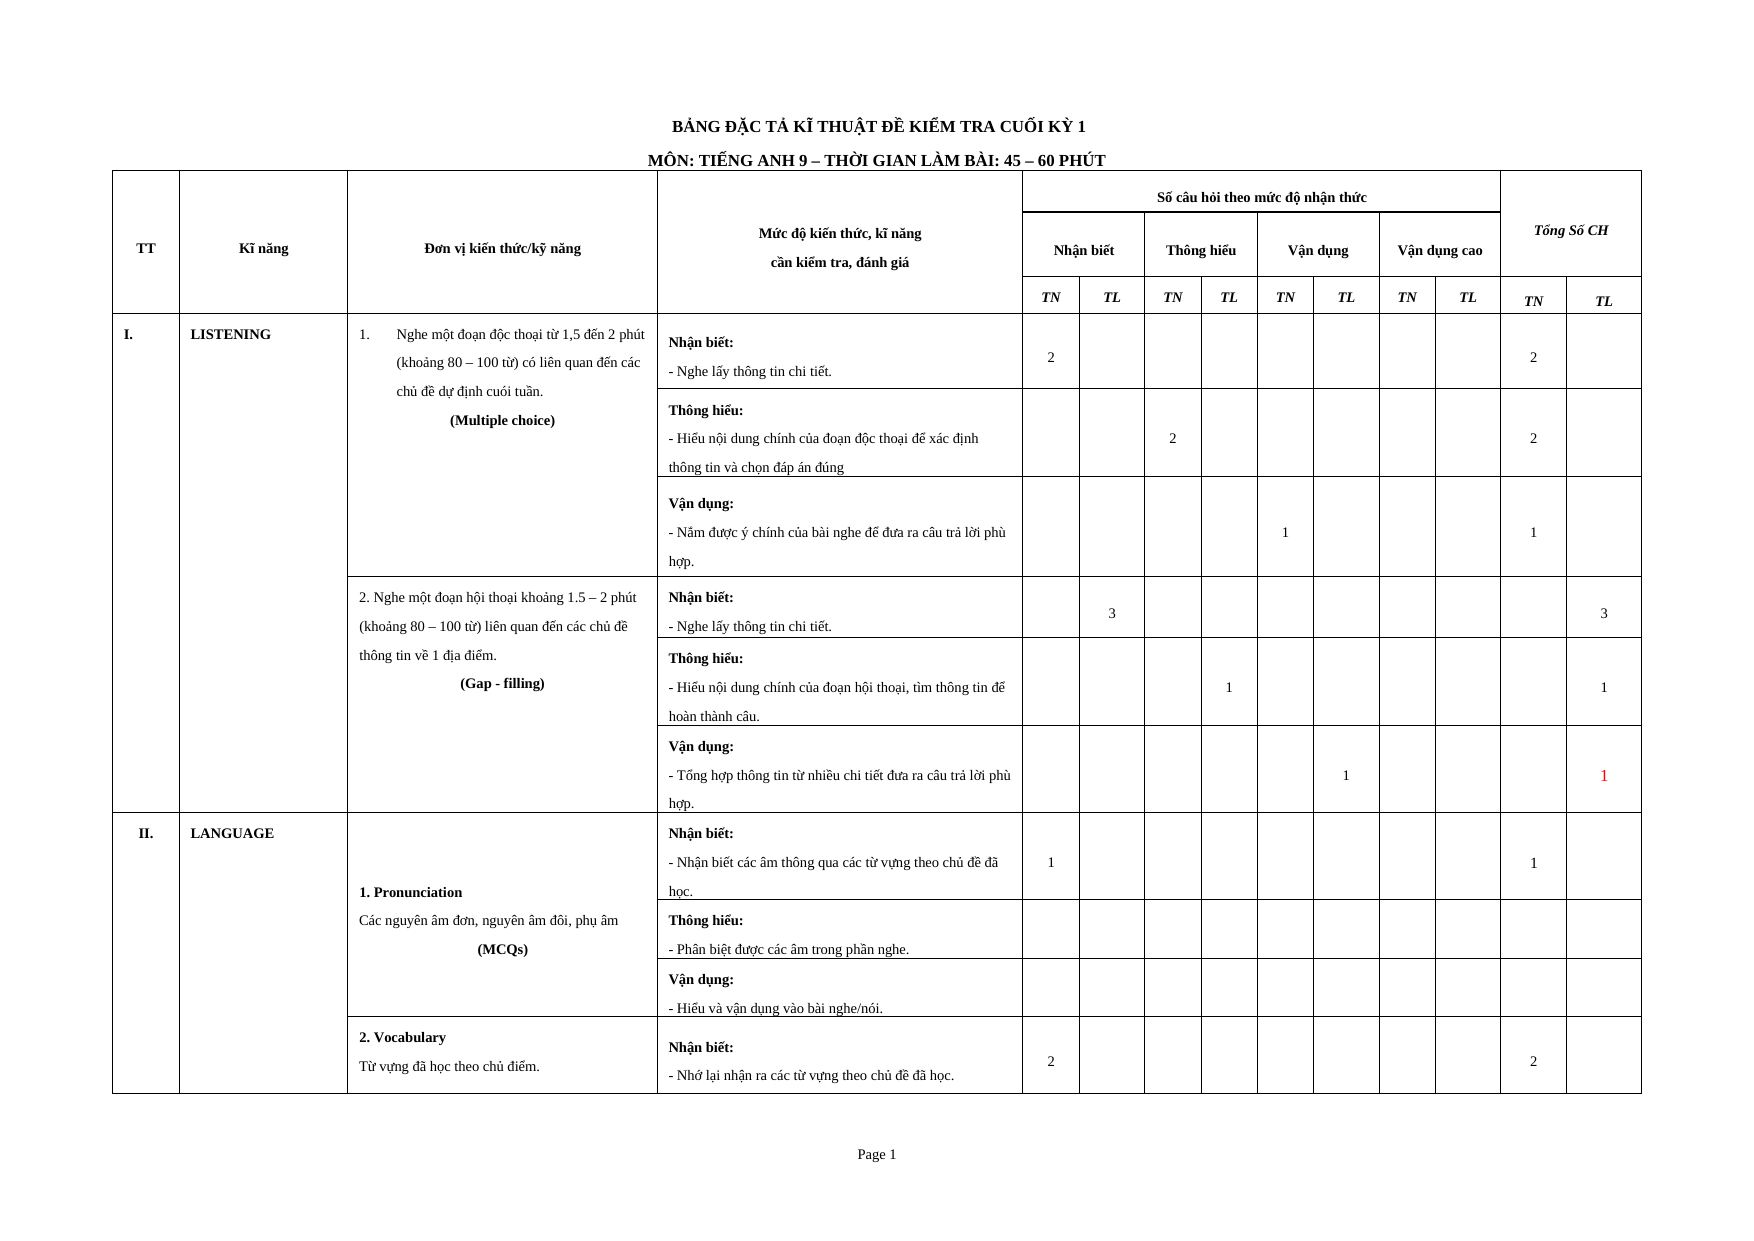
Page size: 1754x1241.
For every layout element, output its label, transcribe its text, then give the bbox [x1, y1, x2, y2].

table_cell [1258, 1017, 1313, 1093]
table_cell [1501, 726, 1566, 812]
table_cell [1567, 389, 1641, 476]
table_cell [1023, 959, 1079, 1016]
table_header Mức độ kiến thức, kĩ năng cần kiểm tra, đánh giá [658, 171, 1022, 312]
text BẢNG ĐẶC TẢ KĨ THUẬT ĐỀ KIỂM TRA CUỐI KỲ 1 [118, 103, 1636, 137]
table_cell 3 [1567, 577, 1641, 637]
table_cell 2 [1145, 389, 1201, 476]
table_cell [1314, 314, 1379, 388]
table_cell Nhận biết: - Nhận biết các âm thông qua các từ vựng theo chủ đề đã học. [658, 813, 1022, 899]
table_cell [1567, 813, 1641, 899]
table_cell [1567, 314, 1641, 388]
table_cell Vận dụng: - Tổng hợp thông tin từ nhiều chi tiết đưa ra câu trả lời phù hợp. [658, 726, 1022, 812]
table_cell Nhận biết: - Nghe lấy thông tin chi tiết. [658, 314, 1022, 388]
table_cell [1202, 314, 1257, 388]
table_cell [1380, 813, 1435, 899]
table_cell 2 [1501, 1017, 1566, 1093]
table_cell 1 [1023, 813, 1079, 899]
table_cell [1380, 477, 1435, 576]
table_cell [1380, 959, 1435, 1016]
table_cell [1080, 314, 1144, 388]
table_cell [1314, 389, 1379, 476]
table_cell [1436, 389, 1500, 476]
table_cell [1436, 638, 1500, 724]
table_cell [1258, 813, 1313, 899]
table_cell [1145, 1017, 1201, 1093]
table_cell [1380, 726, 1435, 812]
table_cell 2 [1023, 1017, 1079, 1093]
table_cell TN [1145, 277, 1201, 312]
table_cell [1380, 638, 1435, 724]
table_cell [1501, 900, 1566, 958]
table_cell [1436, 726, 1500, 812]
table_cell 2. Nghe một đoạn hội thoại khoảng 1.5 – 2 phút (khoảng 80 – 100 từ) liên quan đến các chủ đề thông tin về 1 địa điểm. (Gap - filling) [348, 577, 657, 812]
table_cell TL [1080, 277, 1144, 312]
table_cell TN [1380, 277, 1435, 312]
table_cell 2 [1501, 314, 1566, 388]
table_cell [1436, 477, 1500, 576]
table_cell 2 [1501, 389, 1566, 476]
table_header Số câu hỏi theo mức độ nhận thức [1023, 171, 1500, 211]
table_cell [1567, 477, 1641, 576]
table_cell [1314, 1017, 1379, 1093]
table_cell 1 [1567, 726, 1641, 812]
table_cell 3 [1080, 577, 1144, 637]
table_cell [1202, 813, 1257, 899]
table_cell [1436, 577, 1500, 637]
table_cell [1080, 900, 1144, 958]
table_cell [1380, 1017, 1435, 1093]
table_cell LISTENING [180, 314, 347, 812]
table_cell [1080, 638, 1144, 724]
table_cell [1202, 900, 1257, 958]
table_cell [1258, 900, 1313, 958]
table_cell TN [1501, 277, 1566, 312]
table_cell [1258, 389, 1313, 476]
table_cell [1314, 638, 1379, 724]
table_header TT [113, 171, 179, 312]
table_cell TL [1436, 277, 1500, 312]
table_cell [1436, 1017, 1500, 1093]
table_cell [1380, 389, 1435, 476]
table_cell [1080, 726, 1144, 812]
table_cell Vận dụng: - Nắm được ý chính của bài nghe để đưa ra câu trả lời phù hợp. [658, 477, 1022, 576]
table_cell [1202, 389, 1257, 476]
table_cell [1145, 726, 1201, 812]
table_cell Thông hiểu: - Hiểu nội dung chính của đoạn độc thoại để xác định thông tin và chọn đáp án đúng [658, 389, 1022, 476]
table_cell [1023, 477, 1079, 576]
table_cell [1567, 959, 1641, 1016]
table_cell [1501, 959, 1566, 1016]
table_cell 1 [1501, 477, 1566, 576]
table_cell [1023, 389, 1079, 476]
table_cell [1080, 813, 1144, 899]
table_cell TL [1314, 277, 1379, 312]
table_cell [1436, 813, 1500, 899]
table_cell 1. Pronunciation Các nguyên âm đơn, nguyên âm đôi, phụ âm (MCQs) [348, 813, 657, 1016]
table_cell [1023, 638, 1079, 724]
table_cell [1258, 314, 1313, 388]
table_cell [1202, 726, 1257, 812]
table_cell Nhận biết [1023, 213, 1144, 276]
table_cell [1567, 900, 1641, 958]
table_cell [348, 1017, 657, 1093]
table_cell [1436, 900, 1500, 958]
table_cell I. [113, 314, 179, 812]
table_cell [1380, 314, 1435, 388]
table_cell [1501, 638, 1566, 724]
table_cell Thông hiểu [1145, 213, 1257, 276]
table_cell TL [1567, 277, 1641, 312]
table_cell [1501, 577, 1566, 637]
table_cell Thông hiểu: - Hiểu nội dung chính của đoạn hội thoại, tìm thông tin để hoàn thành câu. [658, 638, 1022, 724]
table_cell [1314, 477, 1379, 576]
table_cell II. [113, 813, 179, 1093]
text MÔN: TIẾNG ANH 9 – THỜI GIAN LÀM BÀI: 45 – 60 PHÚT [118, 137, 1636, 170]
table_cell [1023, 577, 1079, 637]
table_cell [1145, 314, 1201, 388]
table_cell 2 [1023, 314, 1079, 388]
table_cell [1145, 900, 1201, 958]
table_cell 1 [1501, 813, 1566, 899]
table_cell [1202, 959, 1257, 1016]
table_cell Nhận biết: - Nhớ lại nhận ra các từ vựng theo chủ đề đã học. [658, 1017, 1022, 1093]
table_cell [1258, 577, 1313, 637]
table_cell [1023, 900, 1079, 958]
table_cell 1 [1314, 726, 1379, 812]
table_header Đơn vị kiến thức/kỹ năng [348, 171, 657, 312]
table_cell [1023, 726, 1079, 812]
table_cell TN [1023, 277, 1079, 312]
table_header Tổng Số CH [1501, 171, 1641, 276]
table_cell [1080, 477, 1144, 576]
table_cell [1567, 1017, 1641, 1093]
table_cell [1145, 577, 1201, 637]
table_cell [1145, 813, 1201, 899]
table_cell [1436, 959, 1500, 1016]
table_cell Vận dụng: - Hiểu và vận dụng vào bài nghe/nói. [658, 959, 1022, 1016]
table_cell [1258, 638, 1313, 724]
table_cell TN [1258, 277, 1313, 312]
table_cell [1080, 1017, 1144, 1093]
table_cell Vận dụng [1258, 213, 1379, 276]
table_cell [1380, 577, 1435, 637]
table_cell [1258, 959, 1313, 1016]
table_cell [1258, 726, 1313, 812]
table_cell [1314, 900, 1379, 958]
table_cell Nghe một đoạn độc thoại từ 1,5 đến 2 phút (khoảng 80 – 100 từ) có liên quan đến các chủ đề dự định cuói tuần. (Multiple choice) [348, 314, 657, 576]
table_cell TL [1202, 277, 1257, 312]
table_cell [1314, 813, 1379, 899]
table_cell [1080, 389, 1144, 476]
table_cell 1 [1202, 638, 1257, 724]
table_cell [1436, 314, 1500, 388]
table_cell Vận dụng cao [1380, 213, 1500, 276]
table_cell Nhận biết: - Nghe lấy thông tin chi tiết. [658, 577, 1022, 637]
table_cell 1 [1567, 638, 1641, 724]
table_cell 1 [1258, 477, 1313, 576]
table_cell [1202, 477, 1257, 576]
table_cell LANGUAGE [180, 813, 347, 1093]
table_cell [1080, 959, 1144, 1016]
table_cell Thông hiểu: - Phân biệt được các âm trong phần nghe. [658, 900, 1022, 958]
table_header Kĩ năng [180, 171, 347, 312]
table_cell [1314, 959, 1379, 1016]
table_cell [1145, 638, 1201, 724]
table_cell [1145, 959, 1201, 1016]
table_cell [1202, 577, 1257, 637]
table_cell [1380, 900, 1435, 958]
table_cell [1314, 577, 1379, 637]
table_cell [1202, 1017, 1257, 1093]
table_cell [1145, 477, 1201, 576]
